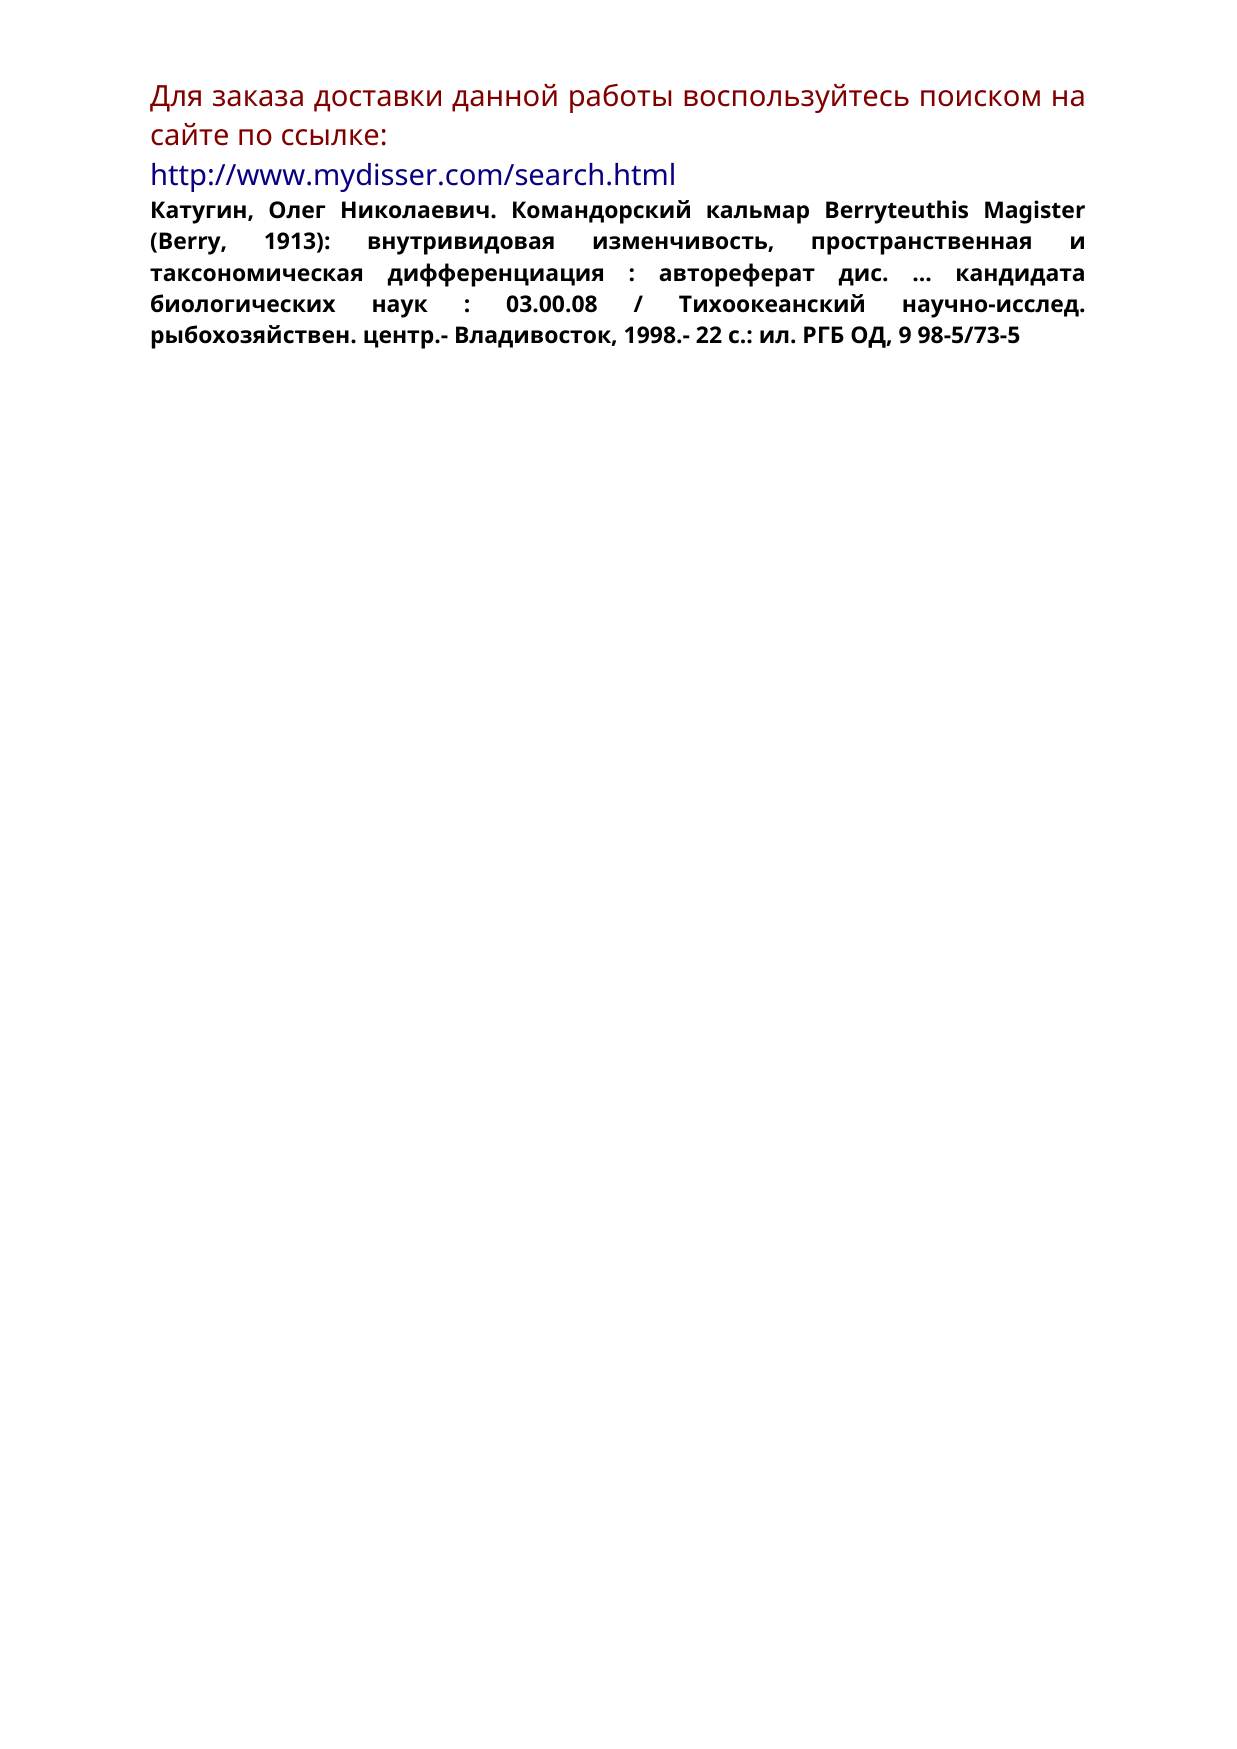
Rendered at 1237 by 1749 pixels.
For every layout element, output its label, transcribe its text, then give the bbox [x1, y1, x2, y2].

text Катугин, Олег Николаевич. Командорский кальмар Berryteuthis Magister (Berry, 1913): внутривидовая изменчивость, пространственная и таксономическая дифференциация : автореферат дис. ... кандидата биологических наук : 03.00.08 / Тихоокеанский научно-исслед. рыбохозяйствен. центр.- Владивосток, 1998.- 22 с.: ил. РГБ ОД, 9 98-5/73-5 [150, 194, 1086, 350]
